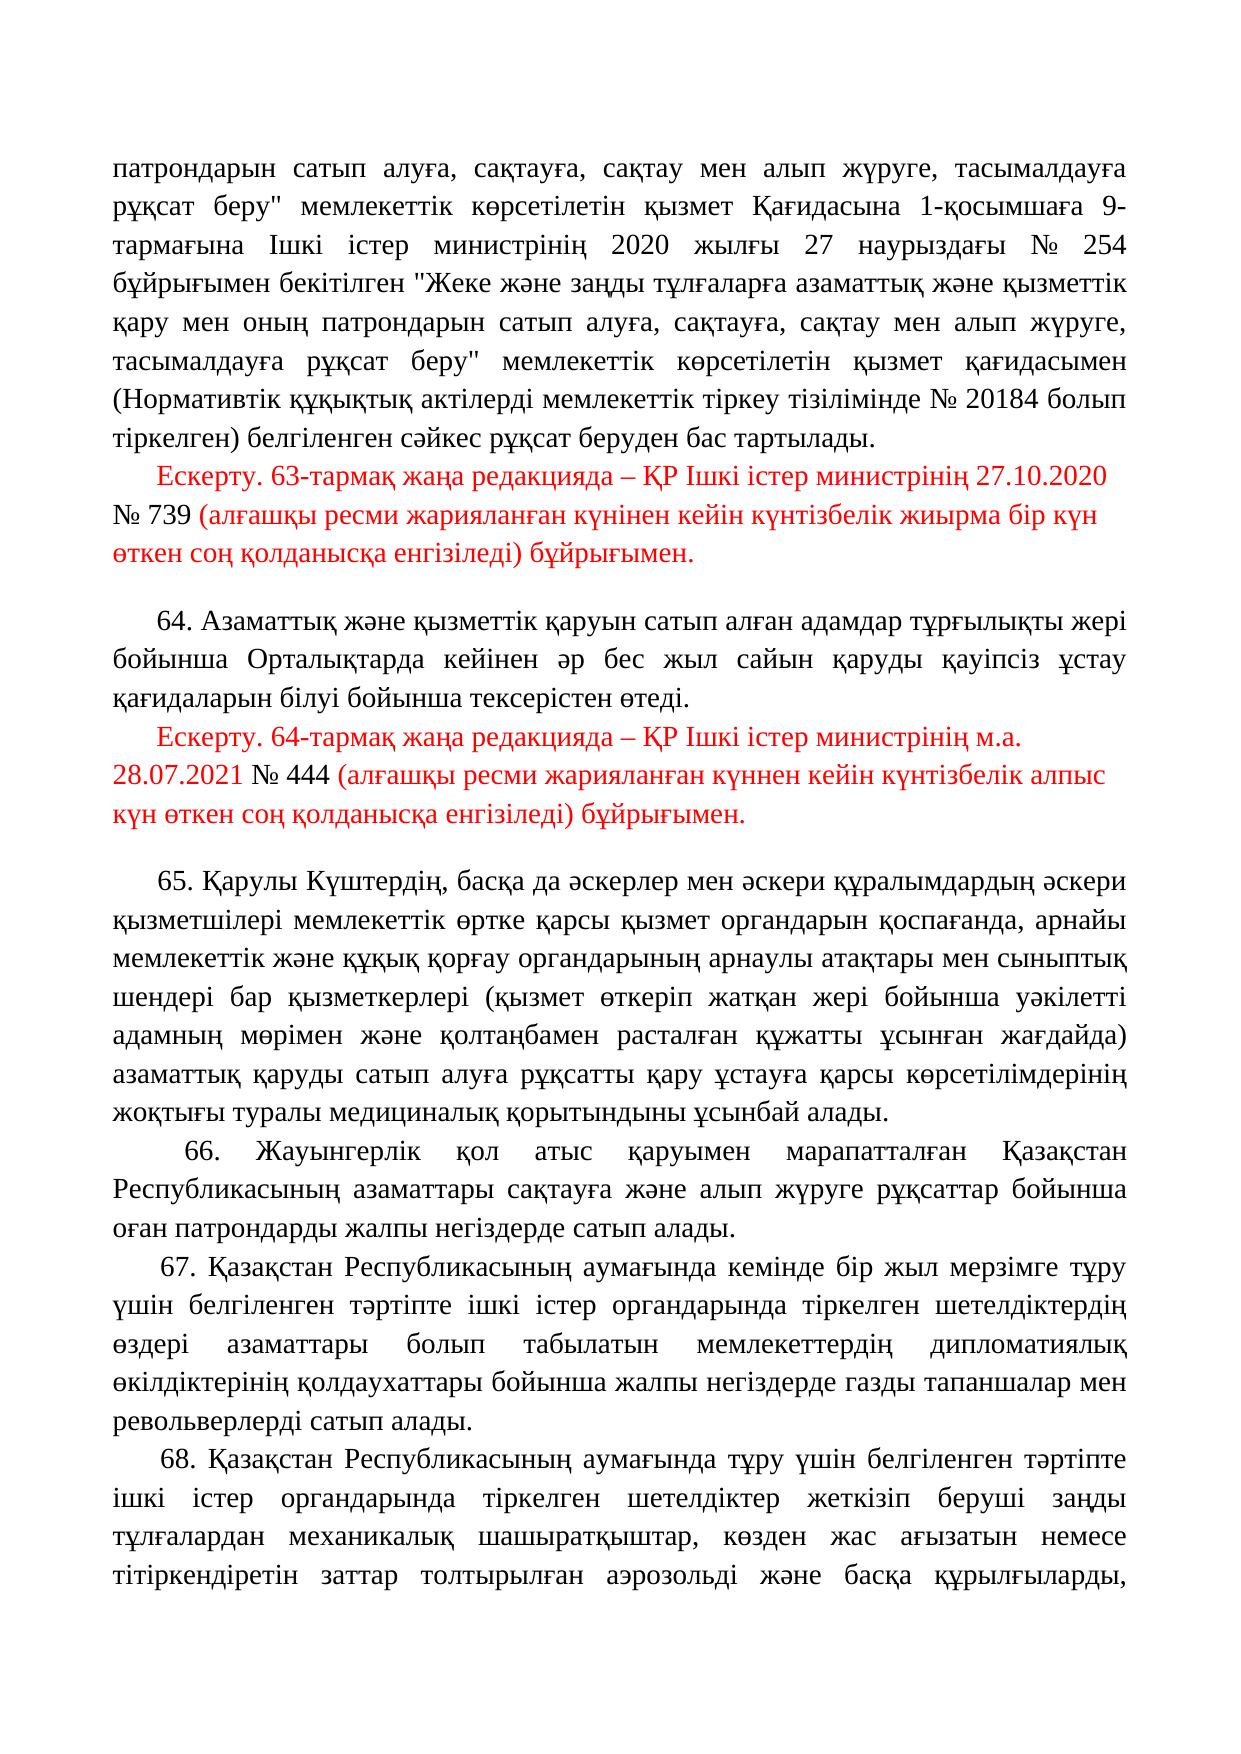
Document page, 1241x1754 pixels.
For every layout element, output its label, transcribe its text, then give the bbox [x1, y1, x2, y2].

text Ескерту. 63-тармақ жаңа редакцияда – ҚР Ішкі істер министрінің 27.10.2020 № 739 (алғашқы ресми жарияланған күнінен кейін күнтізбелік жиырма бір күн өткен соң қолданысқа енгізіледі) бұйрығымен. [112, 458, 1128, 599]
text 66. Жауынгерлік қол атыс қаруымен марапатталған Қазақстан Республикасының азаматтары сақтауға және алып жүруге рұқсаттар бойынша оған патрондарды жалпы негіздерде сатып алады. [112, 1133, 1128, 1244]
text Ескерту. 64-тармақ жаңа редакцияда – ҚР Ішкі істер министрінің м.а. 28.07.2021 № 444 (алғашқы ресми жарияланған күннен кейін күнтізбелік алпыс күн өткен соң қолданысқа енгізіледі) бұйрығымен. [112, 719, 1128, 859]
text 67. Қазақстан Республикасының аумағында кемінде бір жыл мерзімге тұру үшін белгіленген тәртіпте ішкі істер органдарында тіркелген шетелдіктердің өздері азаматтары болып табылатын мемлекеттердің дипломатиялық өкілдіктерінің қолдаухаттары бойынша жалпы негіздерде газды тапаншалар мен револьверлерді сатып алады. [112, 1249, 1128, 1436]
text 65. Қарулы Күштердің, басқа да әскерлер мен әскери құралымдардың әскери қызметшілері мемлекеттік өртке қарсы қызмет органдарын қоспағанда, арнайы мемлекеттік және құқық қорғау органдарының арнаулы атақтары мен сыныптық шендері бар қызметкерлері (қызмет өткеріп жатқан жері бойынша уәкілетті адамның мөрімен және қолтаңбамен расталған құжатты ұсынған жағдайда) азаматтық қаруды сатып алуға рұқсатты қару ұстауға қарсы көрсетілімдерінің жоқтығы туралы медициналық қорытындыны ұсынбай алады. [112, 863, 1128, 1128]
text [112, 150, 1128, 453]
text 64. Азаматтық және қызметтік қаруын сатып алған адамдар тұрғылықты жері бойынша Орталықтарда кейінен әр бес жыл сайын қаруды қауіпсіз ұстау қағидаларын білуі бойынша тексерістен өтеді. [112, 603, 1128, 714]
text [112, 1441, 1128, 1591]
